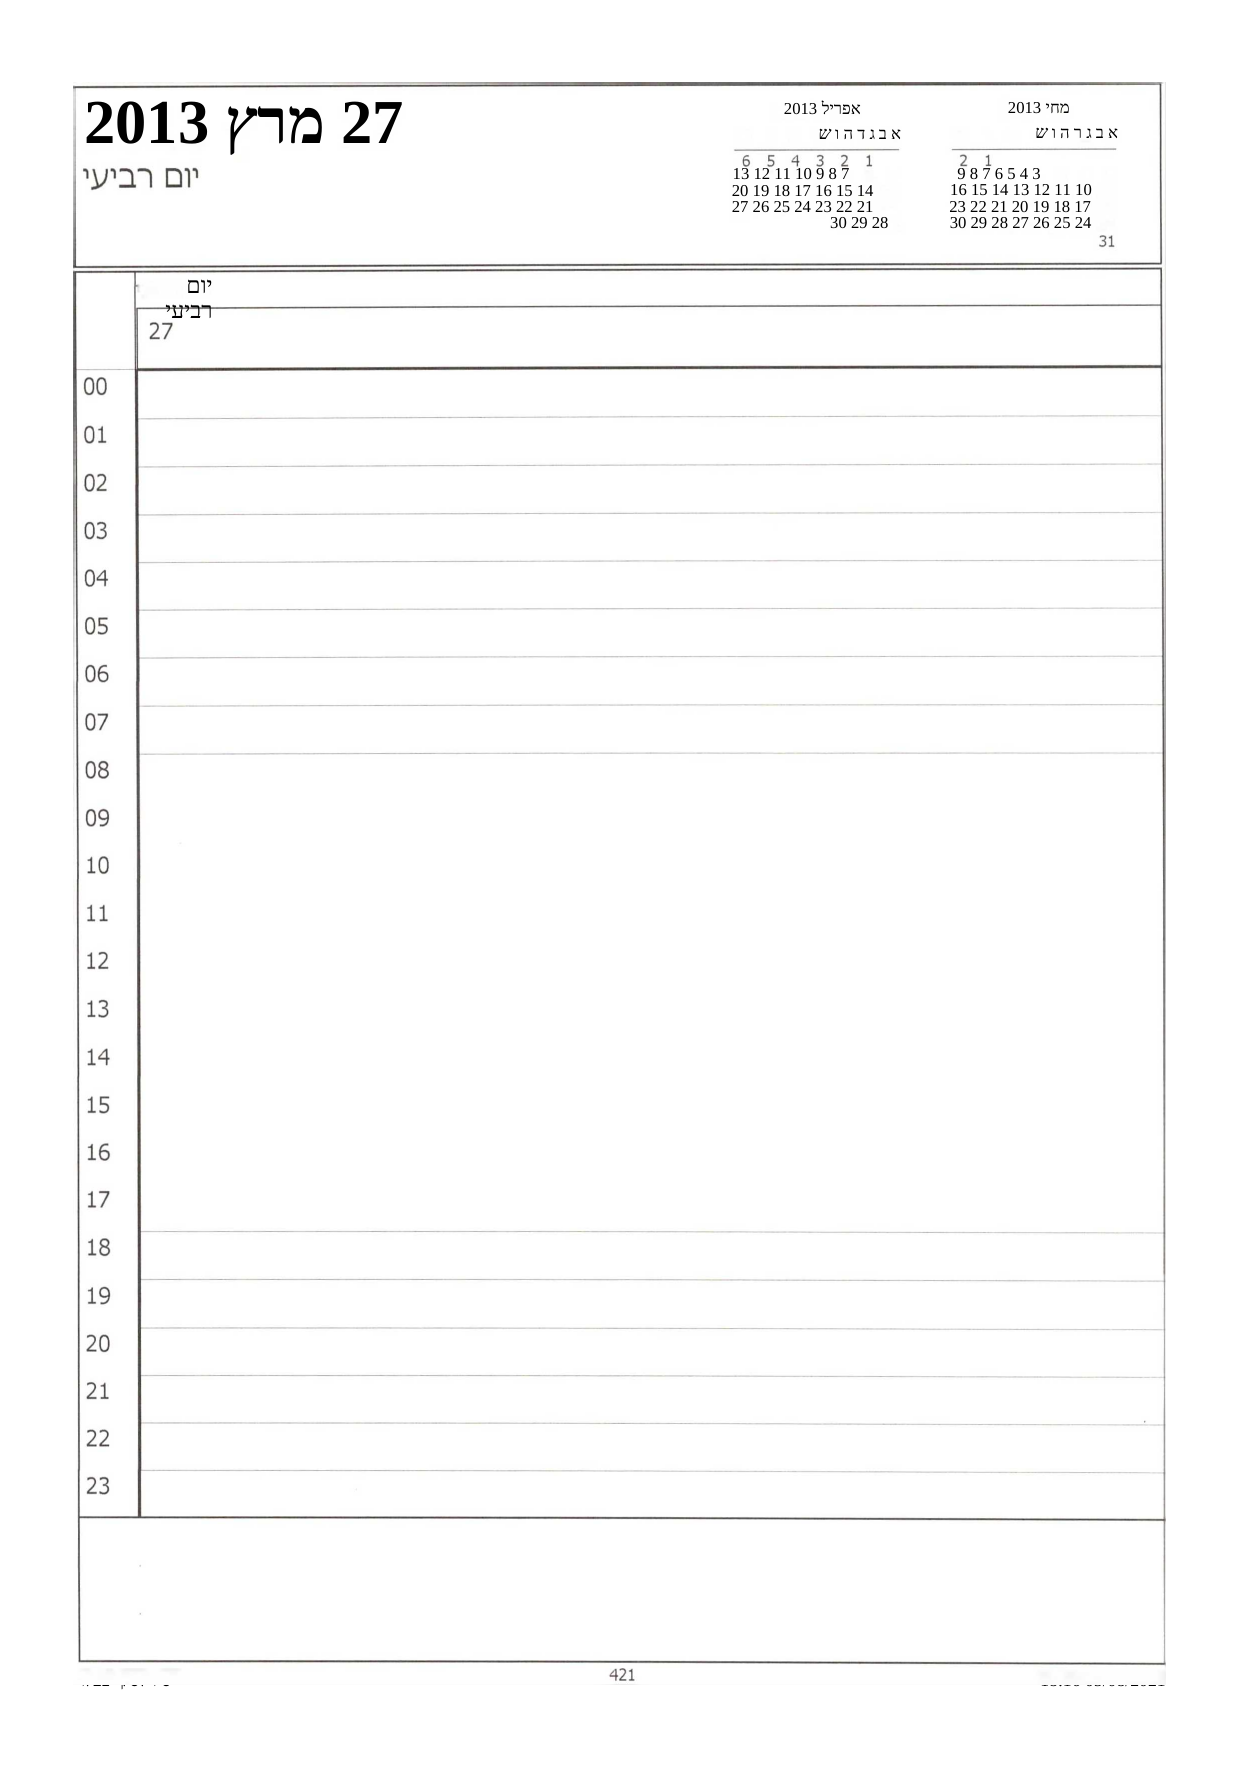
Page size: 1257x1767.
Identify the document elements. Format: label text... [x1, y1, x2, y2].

text 27 26 25 24 23 22 21 [732, 198, 900, 216]
text א ב ג ד ה ו ש [737, 123, 901, 143]
text 9 8 7 6 5 4 3 [957, 164, 1118, 181]
text אפריל 2013 [772, 99, 861, 118]
text 30 29 28 27 26 25 24 [949, 213, 1118, 232]
text 16 15 14 13 12 11 10 [950, 181, 1118, 197]
text 27 מרץ 2013 [83, 88, 403, 157]
text א ב ג ר ה ו ש [954, 122, 1118, 142]
text 30 29 28 [830, 214, 901, 232]
text 23 22 21 20 19 18 17 [949, 197, 1118, 213]
text מחי 2013 [998, 99, 1069, 117]
text יום רביעי [138, 273, 212, 324]
text 13 12 11 10 9 8 7 [732, 165, 901, 182]
picture [73, 82, 1166, 1685]
text 20 19 18 17 16 15 14 [732, 182, 901, 200]
